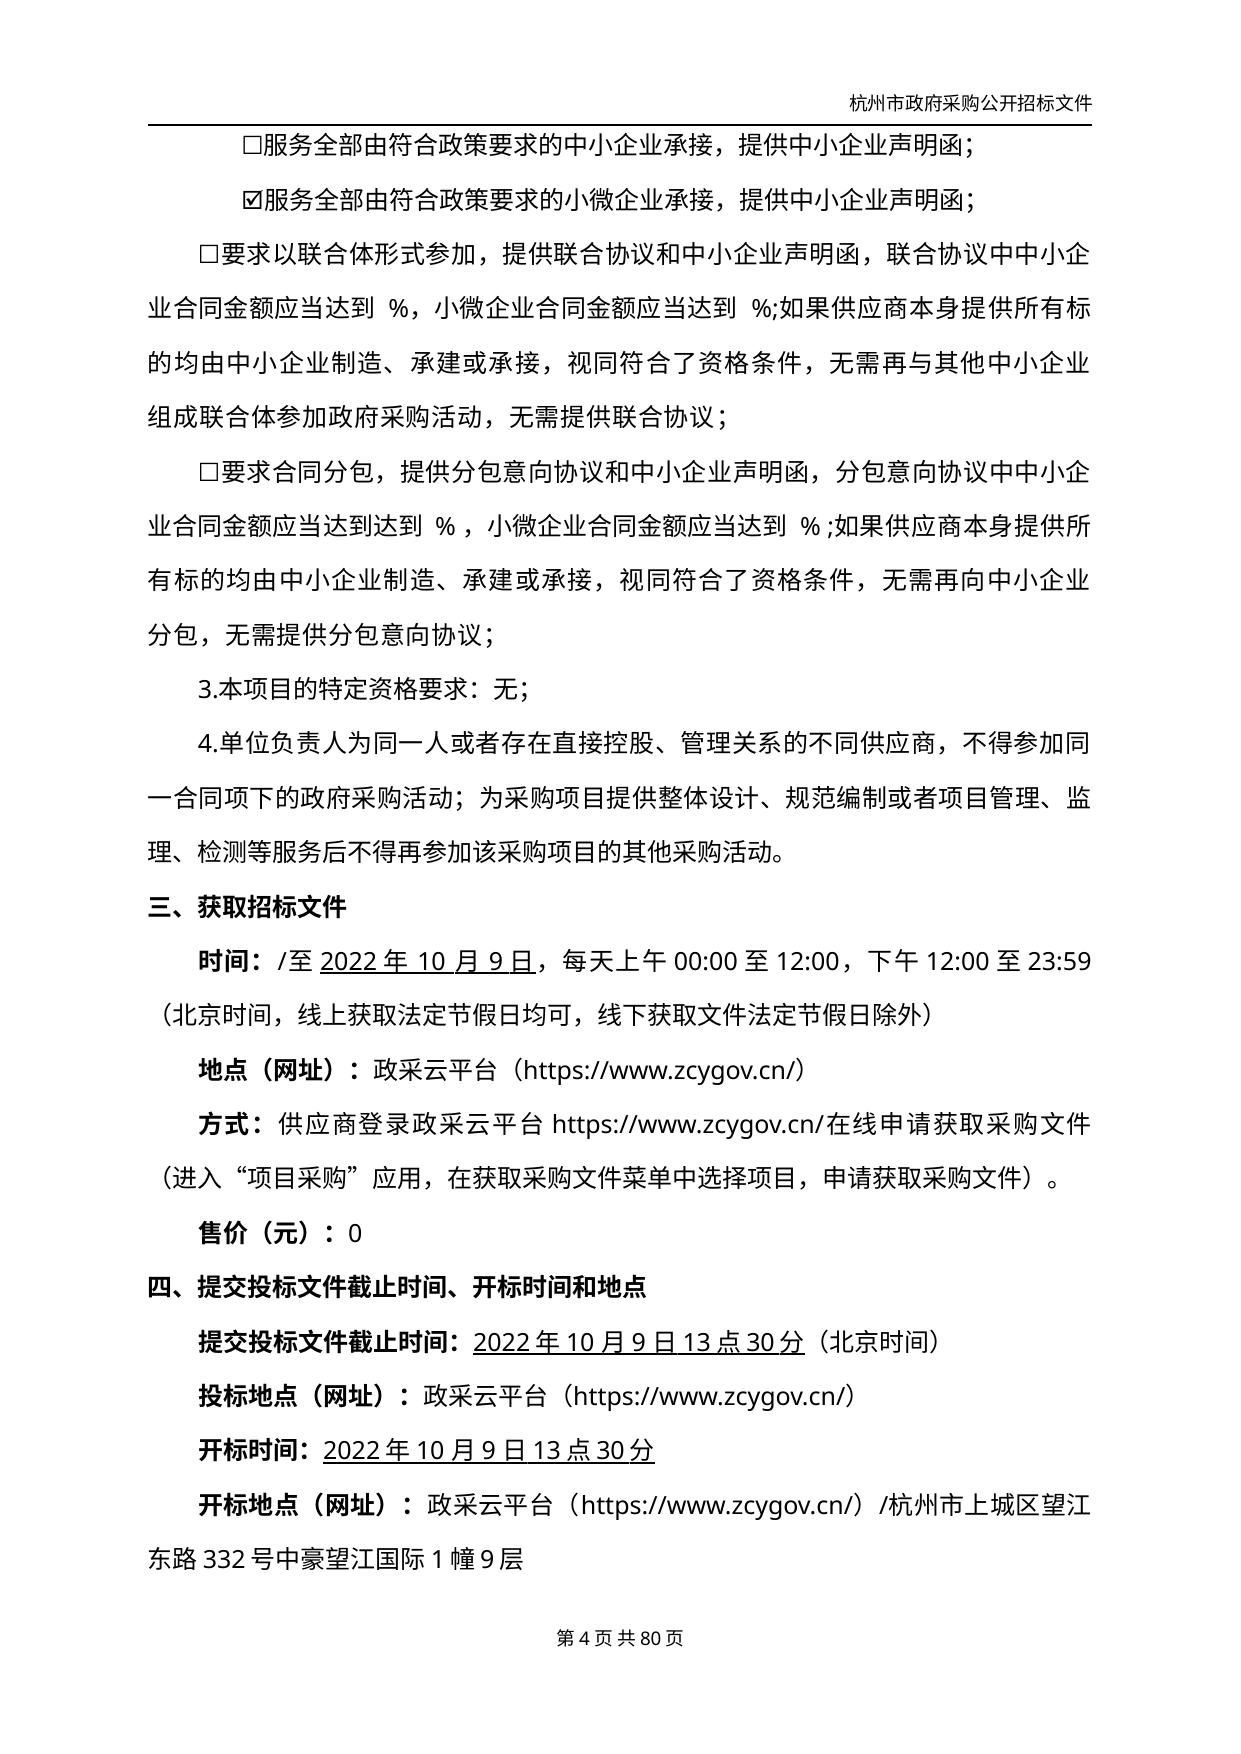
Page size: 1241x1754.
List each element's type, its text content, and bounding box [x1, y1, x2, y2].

text ☐服务全部由符合政策要求的中小企业承接，提供中小企业声明函； [148, 126, 1092, 162]
text 要求合同分包，提供分包意向协议和中小企业声明函，分包意向协议中中小企业合同金额应当达到达到 % ，小微企业合同金额应当达到 % ;如果供应商本身提供所有标的均由中小企业制造、承建或承接，视同符合了资格条件，无需再向中小企业分包，无需提供分包意向协议； [148, 452, 1092, 651]
text 四、提交投标文件截止时间、开标时间和地点 [148, 1268, 1092, 1304]
text 3.本项目的特定资格要求：无； [148, 669, 1092, 706]
text 时间：/至2022年 10 月 9日，每天上午00:00至12:00，下午12:00至23:59（北京时间，线上获取法定节假日均可，线下获取文件法定节假日除外） [148, 941, 1092, 1032]
text 提交投标文件截止时间：2022年 10 月 9 日13点30分（北京时间） [148, 1322, 1092, 1358]
text 开标地点（网址）：政采云平台（https://www.zcygov.cn/）/杭州市上城区望江东路332号中豪望江国际1幢9层 [148, 1485, 1092, 1576]
text 要求以联合体形式参加，提供联合协议和中小企业声明函，联合协议中中小企业合同金额应当达到 %，小微企业合同金额应当达到 %;如果供应商本身提供所有标的均由中小企业制造、承建或承接，视同符合了资格条件，无需再与其他中小企业组成联合体参加政府采购活动，无需提供联合协议； [148, 234, 1092, 434]
text 投标地点（网址）：政采云平台（https://www.zcygov.cn/） [148, 1376, 1092, 1413]
text 地点（网址）：政采云平台（https://www.zcygov.cn/） [148, 1050, 1092, 1086]
text 服务全部由符合政策要求的小微企业承接，提供中小企业声明函； [148, 180, 1092, 216]
text 售价（元）：0 [148, 1213, 1092, 1249]
text 三、获取招标文件 [148, 887, 1092, 923]
text 开标时间：2022年 10 月 9 日13点30分 [148, 1431, 1092, 1467]
text 方式：供应商登录政采云平台https://www.zcygov.cn/在线申请获取采购文件（进入“项目采购”应用，在获取采购文件菜单中选择项目，申请获取采购文件）。 [148, 1104, 1092, 1195]
text 4.单位负责人为同一人或者存在直接控股、管理关系的不同供应商，不得参加同一合同项下的政府采购活动；为采购项目提供整体设计、规范编制或者项目管理、监理、检测等服务后不得再参加该采购项目的其他采购活动。 [148, 724, 1092, 869]
